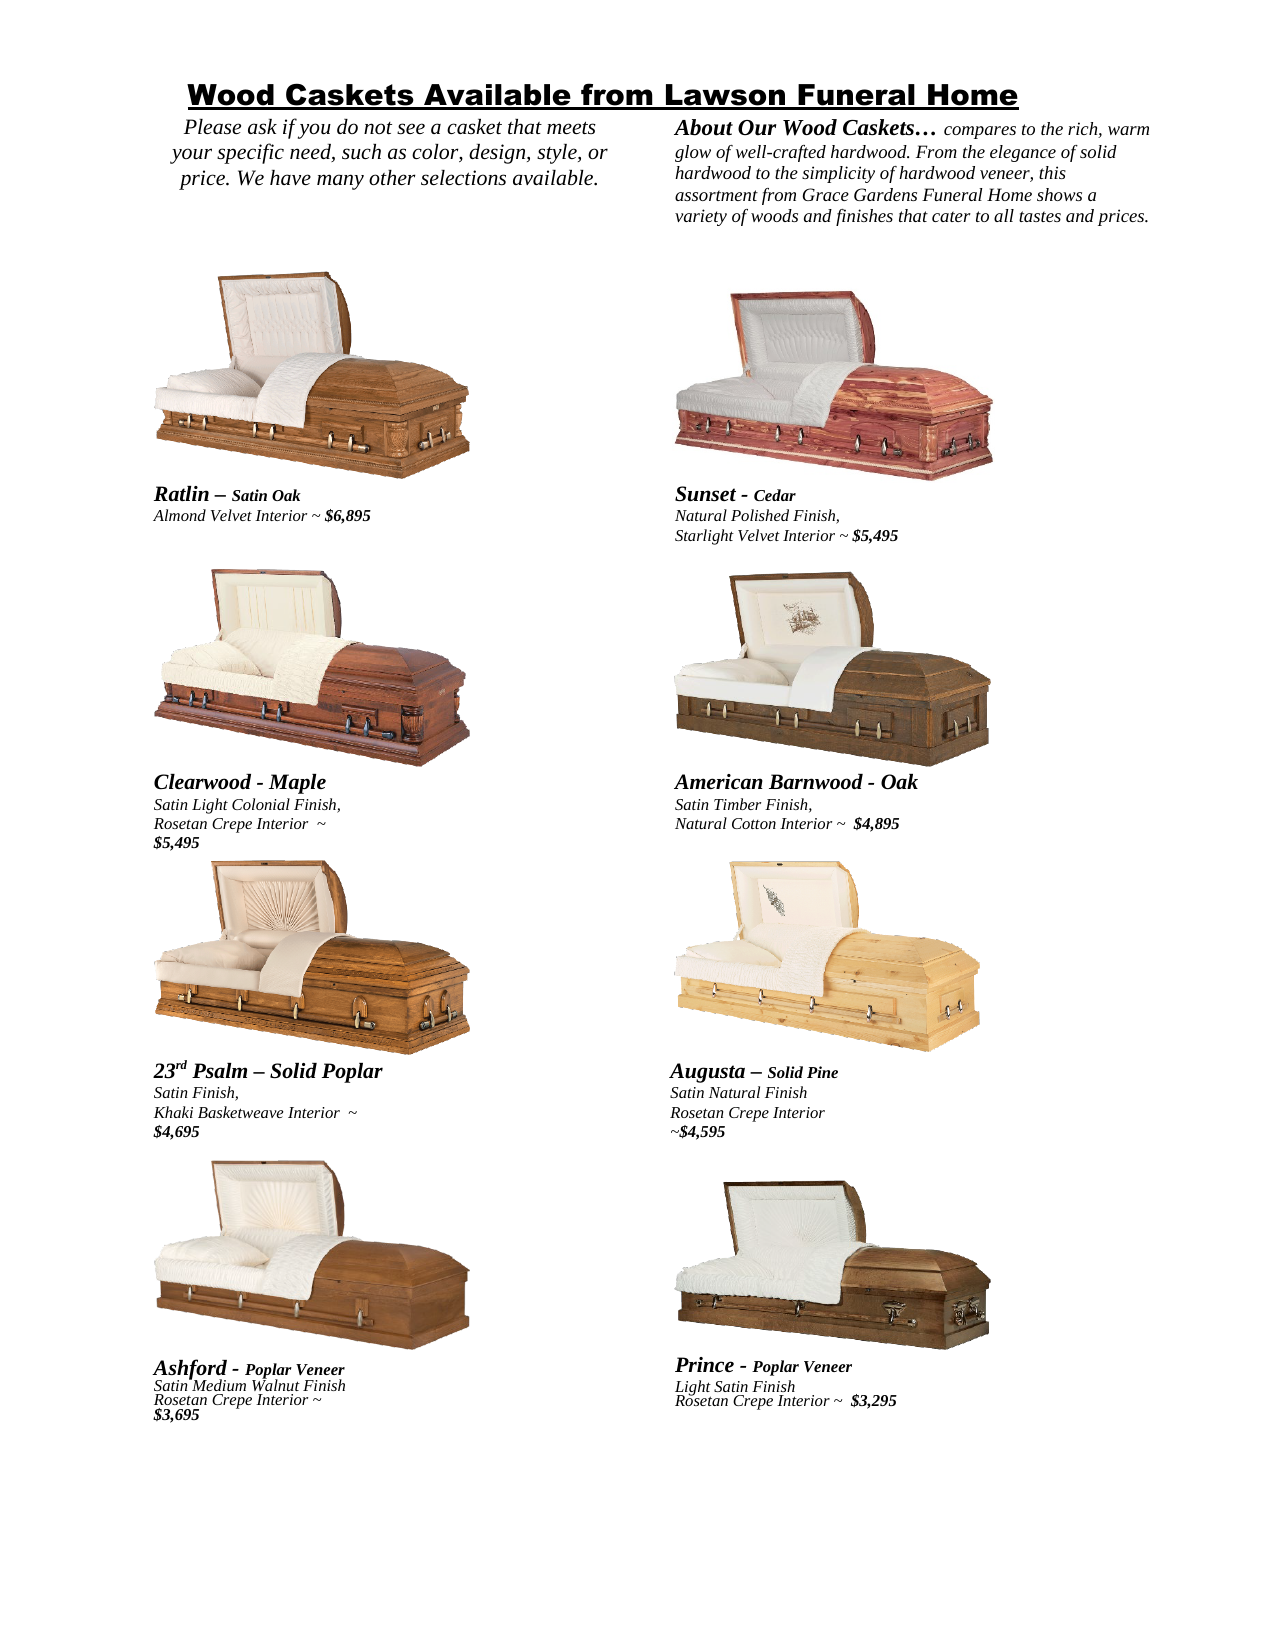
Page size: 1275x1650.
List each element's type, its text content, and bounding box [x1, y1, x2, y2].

table_cell Ratlin – Satin Oak Almond Velvet Interior ~ $6,895 [137, 354, 645, 657]
table_header Please ask if you do not see a casket that meets your specific need, such as color, design, style, or price. We have many other selections available. [137, 114, 645, 354]
table_cell 23rd Psalm – Solid Poplar Satin Finish, Khaki Basketweave Interior ~ $4,695 [137, 946, 645, 1237]
table_cell Clearwood - Maple Satin Light Colonial Finish, Rosetan Crepe Interior ~ $5,495 [137, 658, 645, 946]
table_header About Our Wood Caskets… compares to the rich, warm glow of well-crafted hardwood. From the elegance of solid hardwood to the simplicity of hardwood veneer, this assortment from Grace Gardens Funeral Home shows a variety of woods and finishes that cater to all tastes and prices. [645, 114, 1166, 354]
table_cell Sunset - Cedar Natural Polished Finish, Starlight Velvet Interior ~ $5,495 [645, 354, 1166, 657]
table_cell Augusta – Solid Pine Satin Natural Finish Rosetan Crepe Interior ~$4,595 [645, 946, 1166, 1237]
table_cell Ashford - Poplar Veneer Satin Medium Walnut Finish Rosetan Crepe Interior ~ $3,695 [137, 1237, 645, 1423]
subtitle Wood Caskets Available from Lawson Funeral Home [139, 73, 1214, 114]
table_cell American Barnwood - Oak Satin Timber Finish, Natural Cotton Interior ~ $4,895 [645, 658, 1166, 946]
table_cell Prince - Poplar Veneer Light Satin Finish Rosetan Crepe Interior ~ $3,295 [645, 1237, 1166, 1423]
